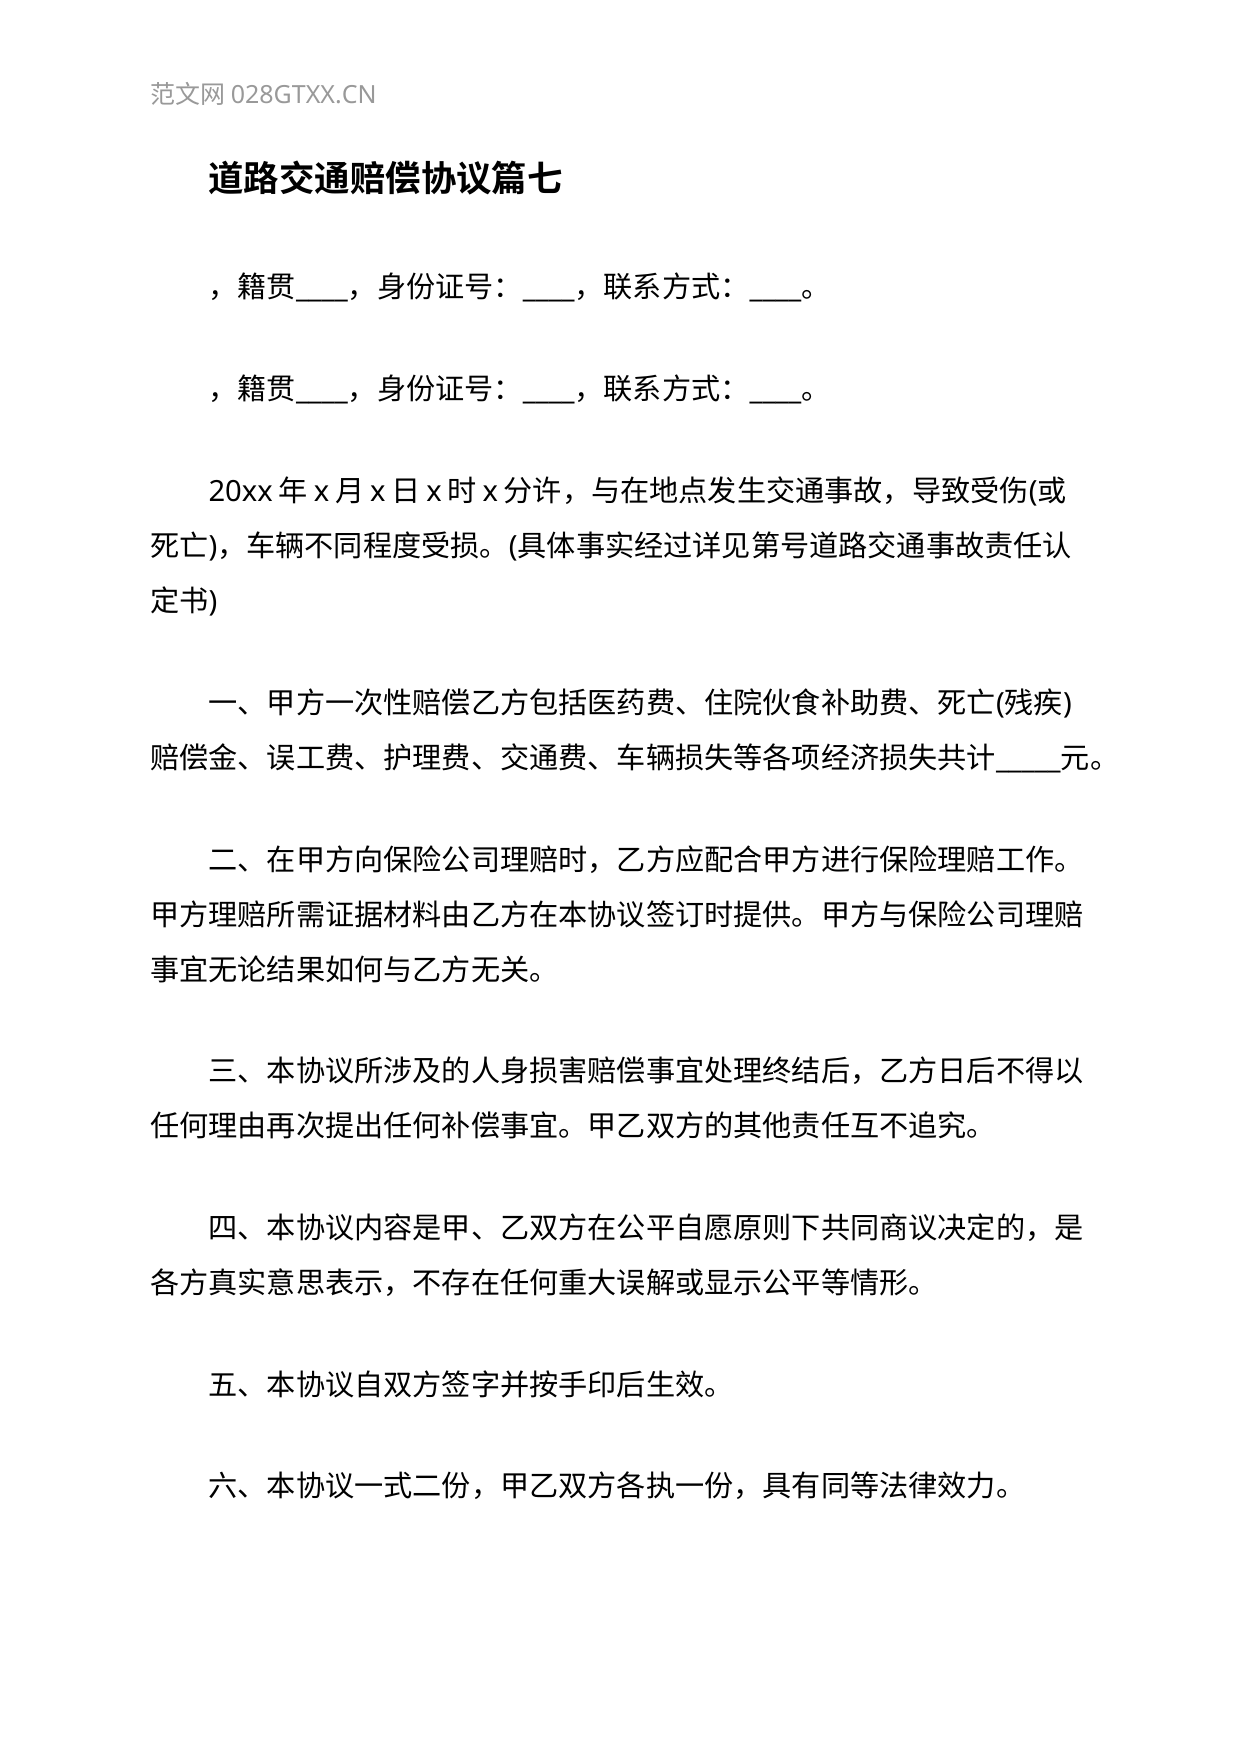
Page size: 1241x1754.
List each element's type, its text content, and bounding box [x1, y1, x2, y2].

text 五、本协议自双方签字并按手印后生效。 [150, 1361, 1090, 1403]
text 四、本协议内容是甲、乙双方在公平自愿原则下共同商议决定的，是各方真实意思表示，不存在任何重大误解或显示公平等情形。 [150, 1204, 1090, 1302]
text 一、甲方一次性赔偿乙方包括医药费、住院伙食补助费、死亡(残疾)赔偿金、误工费、护理费、交通费、车辆损失等各项经济损失共计_____元。 [150, 679, 1090, 777]
text 道路交通赔偿协议篇七 [150, 150, 1090, 201]
text ，籍贯____，身份证号：____，联系方式：____。 [150, 263, 1090, 306]
text 三、本协议所涉及的人身损害赔偿事宜处理终结后，乙方日后不得以任何理由再次提出任何补偿事宜。甲乙双方的其他责任互不追究。 [150, 1048, 1090, 1145]
text 六、本协议一式二份，甲乙双方各执一份，具有同等法律效力。 [150, 1463, 1090, 1505]
text 20xx年x月x日x时x分许，与在地点发生交通事故，导致受伤(或死亡)，车辆不同程度受损。(具体事实经过详见第号道路交通事故责任认定书) [150, 467, 1090, 620]
text ，籍贯____，身份证号：____，联系方式：____。 [150, 365, 1090, 408]
text 二、在甲方向保险公司理赔时，乙方应配合甲方进行保险理赔工作。甲方理赔所需证据材料由乙方在本协议签订时提供。甲方与保险公司理赔事宜无论结果如何与乙方无关。 [150, 836, 1090, 988]
